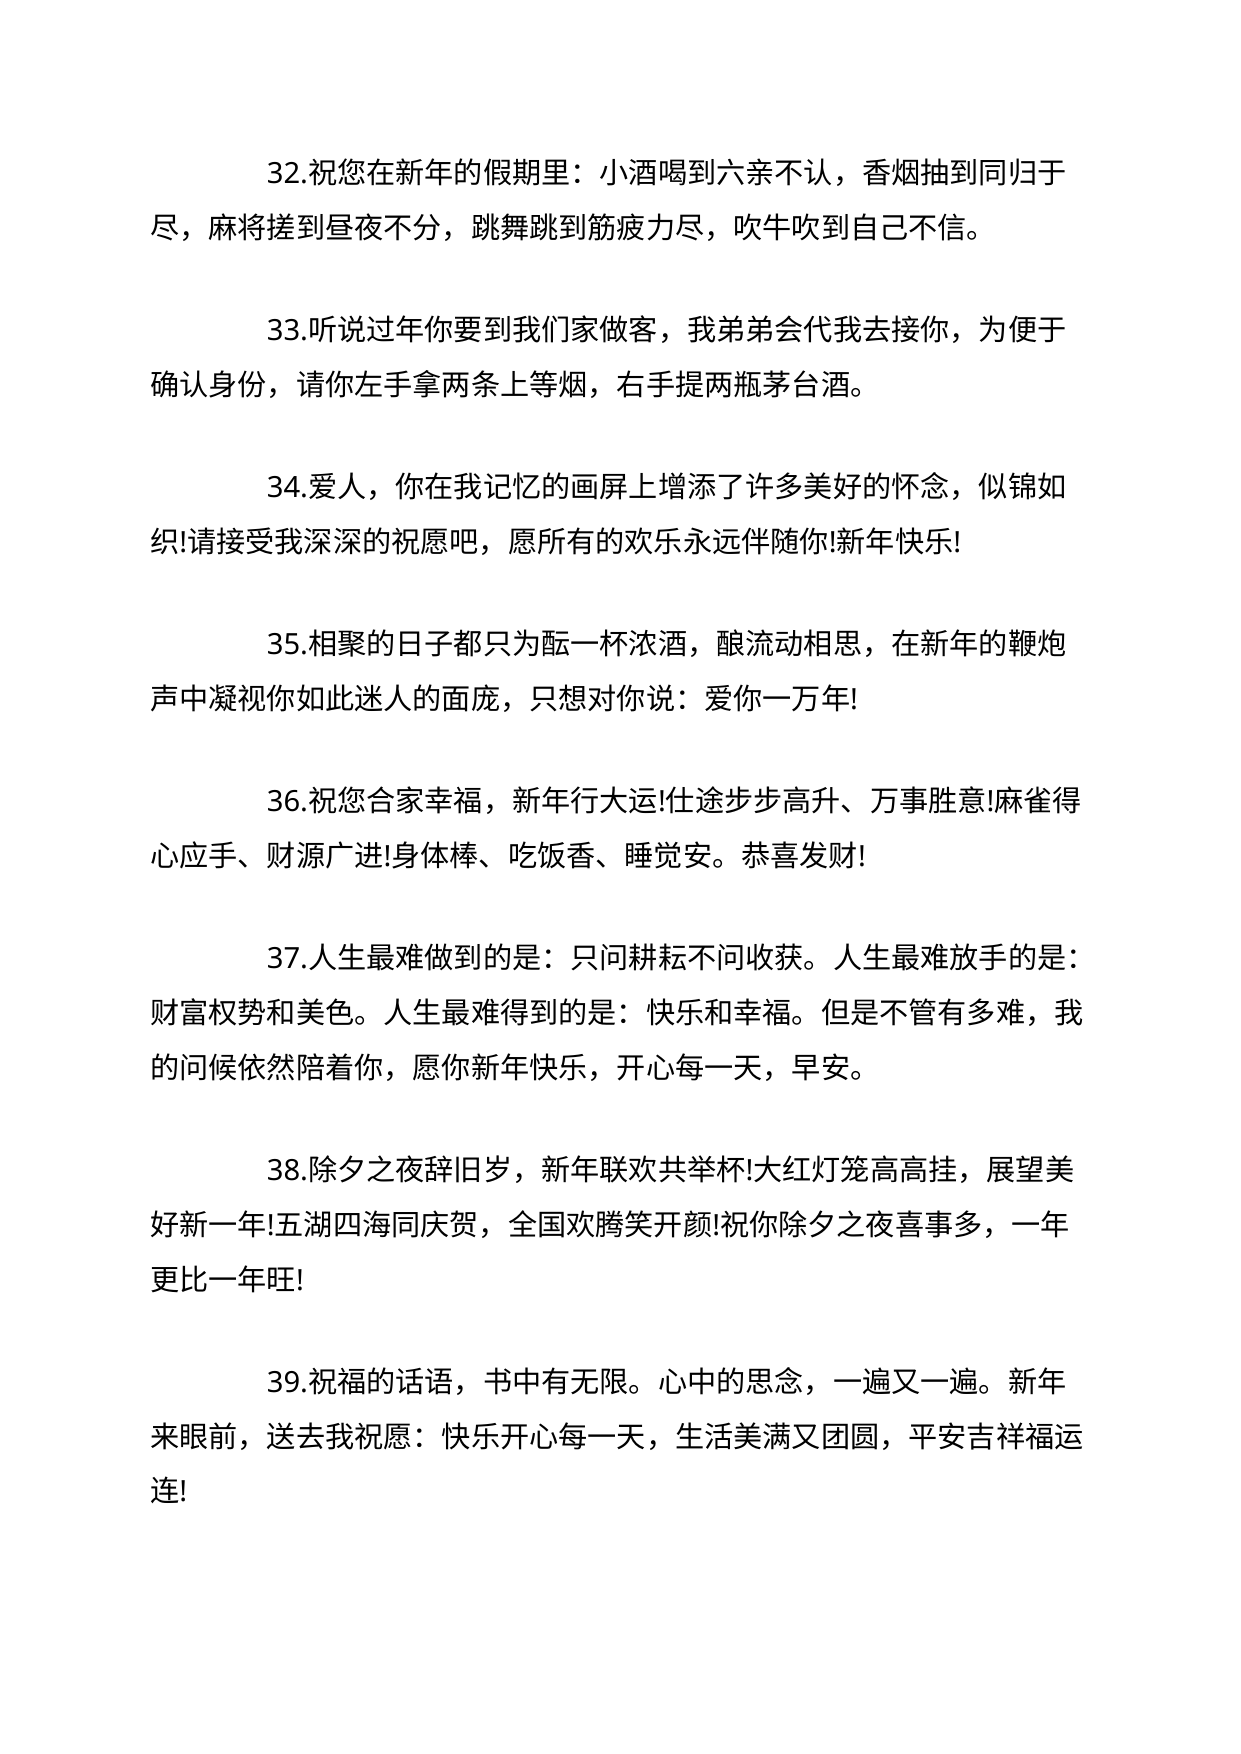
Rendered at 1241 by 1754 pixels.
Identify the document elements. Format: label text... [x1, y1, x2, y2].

text 33.听说过年你要到我们家做客，我弟弟会代我去接你，为便于确认身份，请你左手拿两条上等烟，右手提两瓶茅台酒。 [150, 307, 1090, 404]
text 37.人生最难做到的是：只问耕耘不问收获。人生最难放手的是：财富权势和美色。人生最难得到的是：快乐和幸福。但是不管有多难，我的问候依然陪着你，愿你新年快乐，开心每一天，早安。 [150, 934, 1090, 1087]
text 34.爱人，你在我记忆的画屏上增添了许多美好的怀念，似锦如织!请接受我深深的祝愿吧，愿所有的欢乐永远伴随你!新年快乐! [150, 463, 1090, 561]
text 35.相聚的日子都只为酝一杯浓酒，酿流动相思，在新年的鞭炮声中凝视你如此迷人的面庞，只想对你说：爱你一万年! [150, 621, 1090, 718]
text 39.祝福的话语，书中有无限。心中的思念，一遍又一遍。新年来眼前，送去我祝愿：快乐开心每一天，生活美满又团圆，平安吉祥福运连! [150, 1358, 1090, 1510]
text 36.祝您合家幸福，新年行大运!仕途步步高升、万事胜意!麻雀得心应手、财源广进!身体棒、吃饭香、睡觉安。恭喜发财! [150, 777, 1090, 875]
text 38.除夕之夜辞旧岁，新年联欢共举杯!大红灯笼高高挂，展望美好新一年!五湖四海同庆贺，全国欢腾笑开颜!祝你除夕之夜喜事多，一年更比一年旺! [150, 1146, 1090, 1298]
text 32.祝您在新年的假期里：小酒喝到六亲不认，香烟抽到同归于尽，麻将搓到昼夜不分，跳舞跳到筋疲力尽，吹牛吹到自己不信。 [150, 150, 1090, 247]
